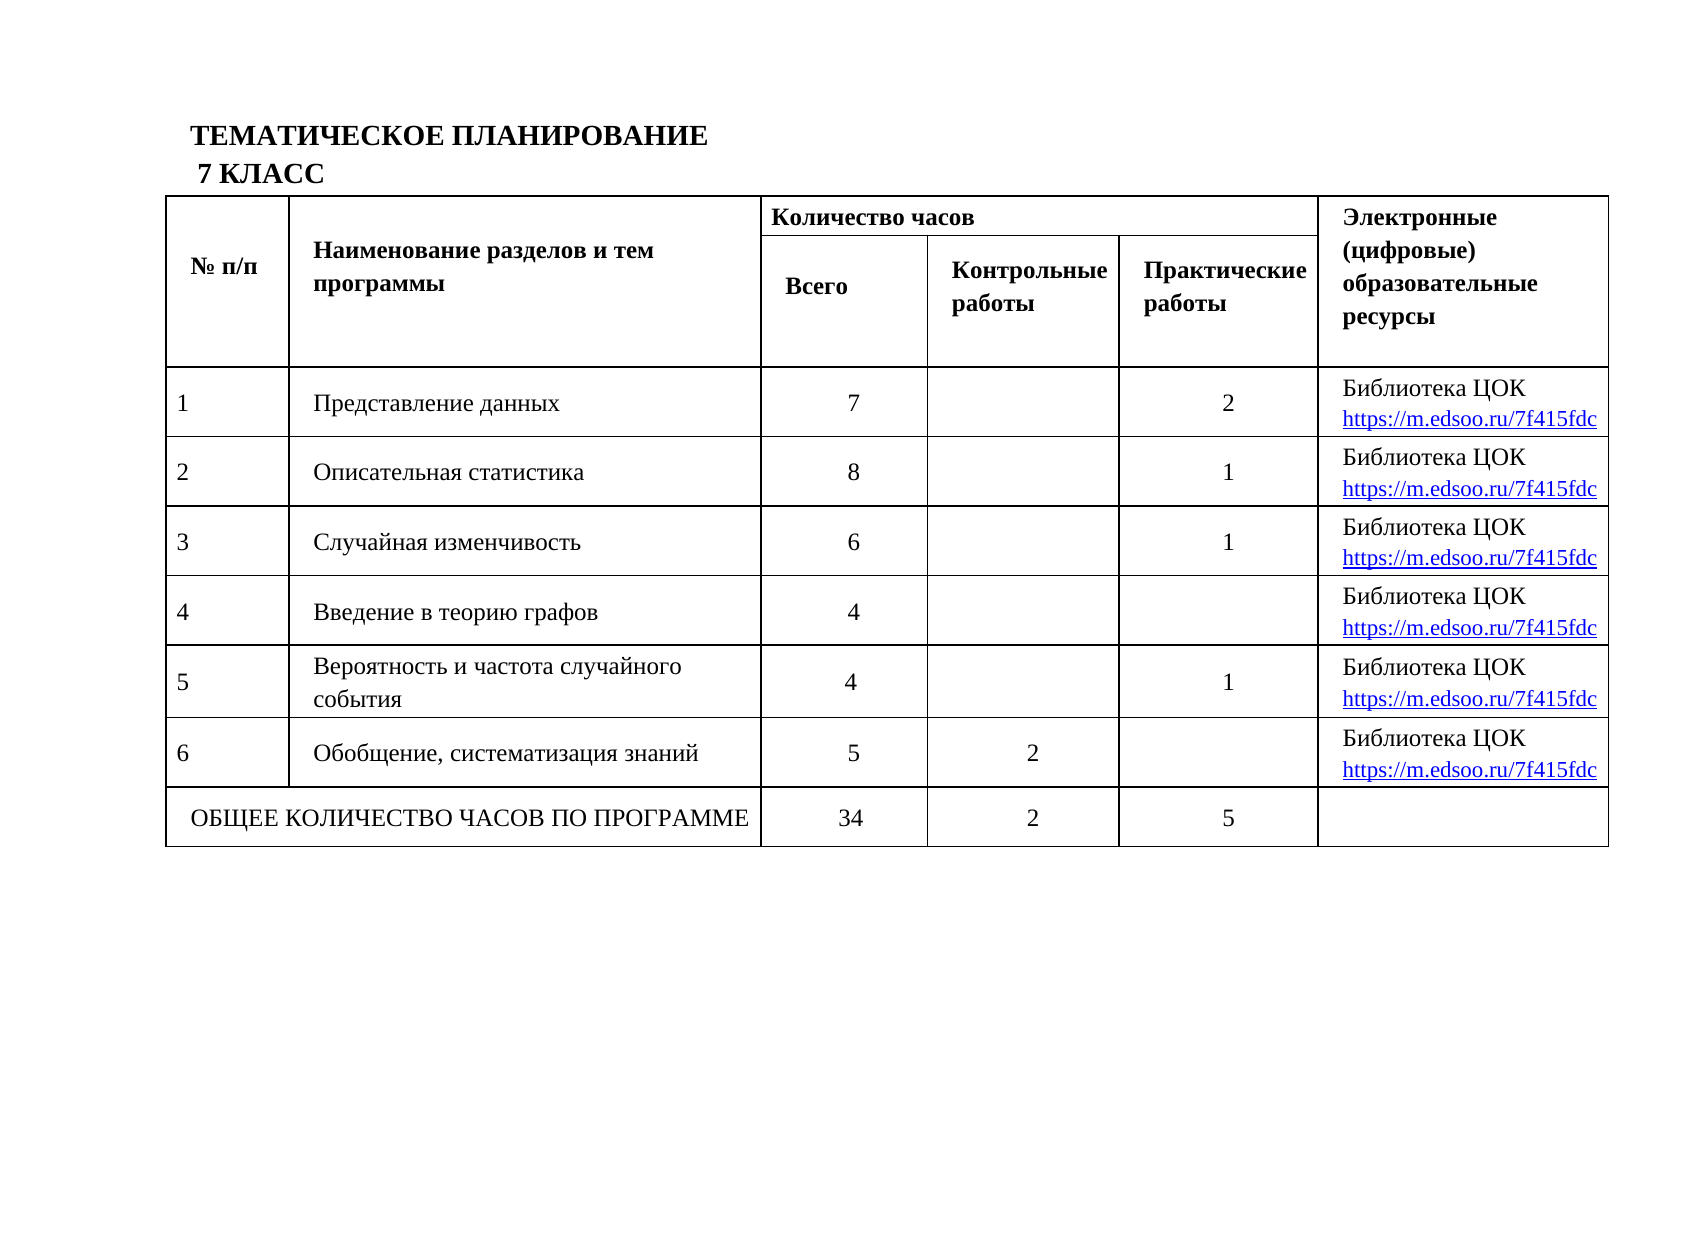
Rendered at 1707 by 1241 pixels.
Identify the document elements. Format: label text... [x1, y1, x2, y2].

table_cell 7 [762, 368, 927, 436]
table_cell [928, 507, 1118, 575]
table_cell Представление данных [290, 368, 760, 436]
table_cell [928, 437, 1118, 505]
table_cell [928, 646, 1118, 717]
table_cell Библиотека ЦОК https://m.edsoo.ru/7f415fdc [1319, 576, 1608, 644]
table_cell Библиотека ЦОК https://m.edsoo.ru/7f415fdc [1319, 368, 1608, 436]
table_cell Практические работы [1120, 236, 1317, 366]
table_cell 5 [167, 646, 288, 717]
table_cell 1 [1120, 437, 1317, 505]
table_cell 4 [167, 576, 288, 644]
text ТЕМАТИЧЕСКОЕ ПЛАНИРОВАНИЕ [190, 118, 1618, 152]
table_cell 4 [762, 646, 927, 717]
table_cell Всего [762, 236, 927, 366]
table_cell Описательная статистика [290, 437, 760, 505]
table_cell [1120, 718, 1317, 786]
table_cell 1 [1120, 507, 1317, 575]
table_cell Обобщение, систематизация знаний [290, 718, 760, 786]
table_cell [1319, 788, 1608, 846]
table_cell 5 [762, 718, 927, 786]
table_cell 6 [762, 507, 927, 575]
table_cell 1 [167, 368, 288, 436]
table_cell [1120, 576, 1317, 644]
table_header № п/п [167, 197, 288, 366]
text 7 КЛАСС [190, 157, 1618, 190]
table_cell 8 [762, 437, 927, 505]
table_cell 2 [1120, 368, 1317, 436]
table_header Наименование разделов и тем программы [290, 197, 760, 366]
table_cell [928, 368, 1118, 436]
table_cell Библиотека ЦОК https://m.edsoo.ru/7f415fdc [1319, 507, 1608, 575]
table_cell [928, 576, 1118, 644]
table_cell 4 [762, 576, 927, 644]
table_cell 2 [167, 437, 288, 505]
table_cell Библиотека ЦОК https://m.edsoo.ru/7f415fdc [1319, 646, 1608, 717]
table_cell 2 [928, 788, 1118, 846]
table_header Количество часов [762, 197, 1317, 234]
table_cell 1 [1120, 646, 1317, 717]
table_cell Вероятность и частота случайного события [290, 646, 760, 717]
table_cell 3 [167, 507, 288, 575]
table_cell Введение в теорию графов [290, 576, 760, 644]
table_cell ОБЩЕЕ КОЛИЧЕСТВО ЧАСОВ ПО ПРОГРАММЕ [167, 788, 760, 846]
table_cell Библиотека ЦОК https://m.edsoo.ru/7f415fdc [1319, 718, 1608, 786]
table_cell Случайная изменчивость [290, 507, 760, 575]
table_cell Контрольные работы [928, 236, 1118, 366]
table_cell 2 [928, 718, 1118, 786]
table_cell 5 [1120, 788, 1317, 846]
table_cell Библиотека ЦОК https://m.edsoo.ru/7f415fdc [1319, 437, 1608, 505]
table_header Электронные (цифровые) образовательные ресурсы [1319, 197, 1608, 366]
table_cell 6 [167, 718, 288, 786]
table_cell 34 [762, 788, 927, 846]
